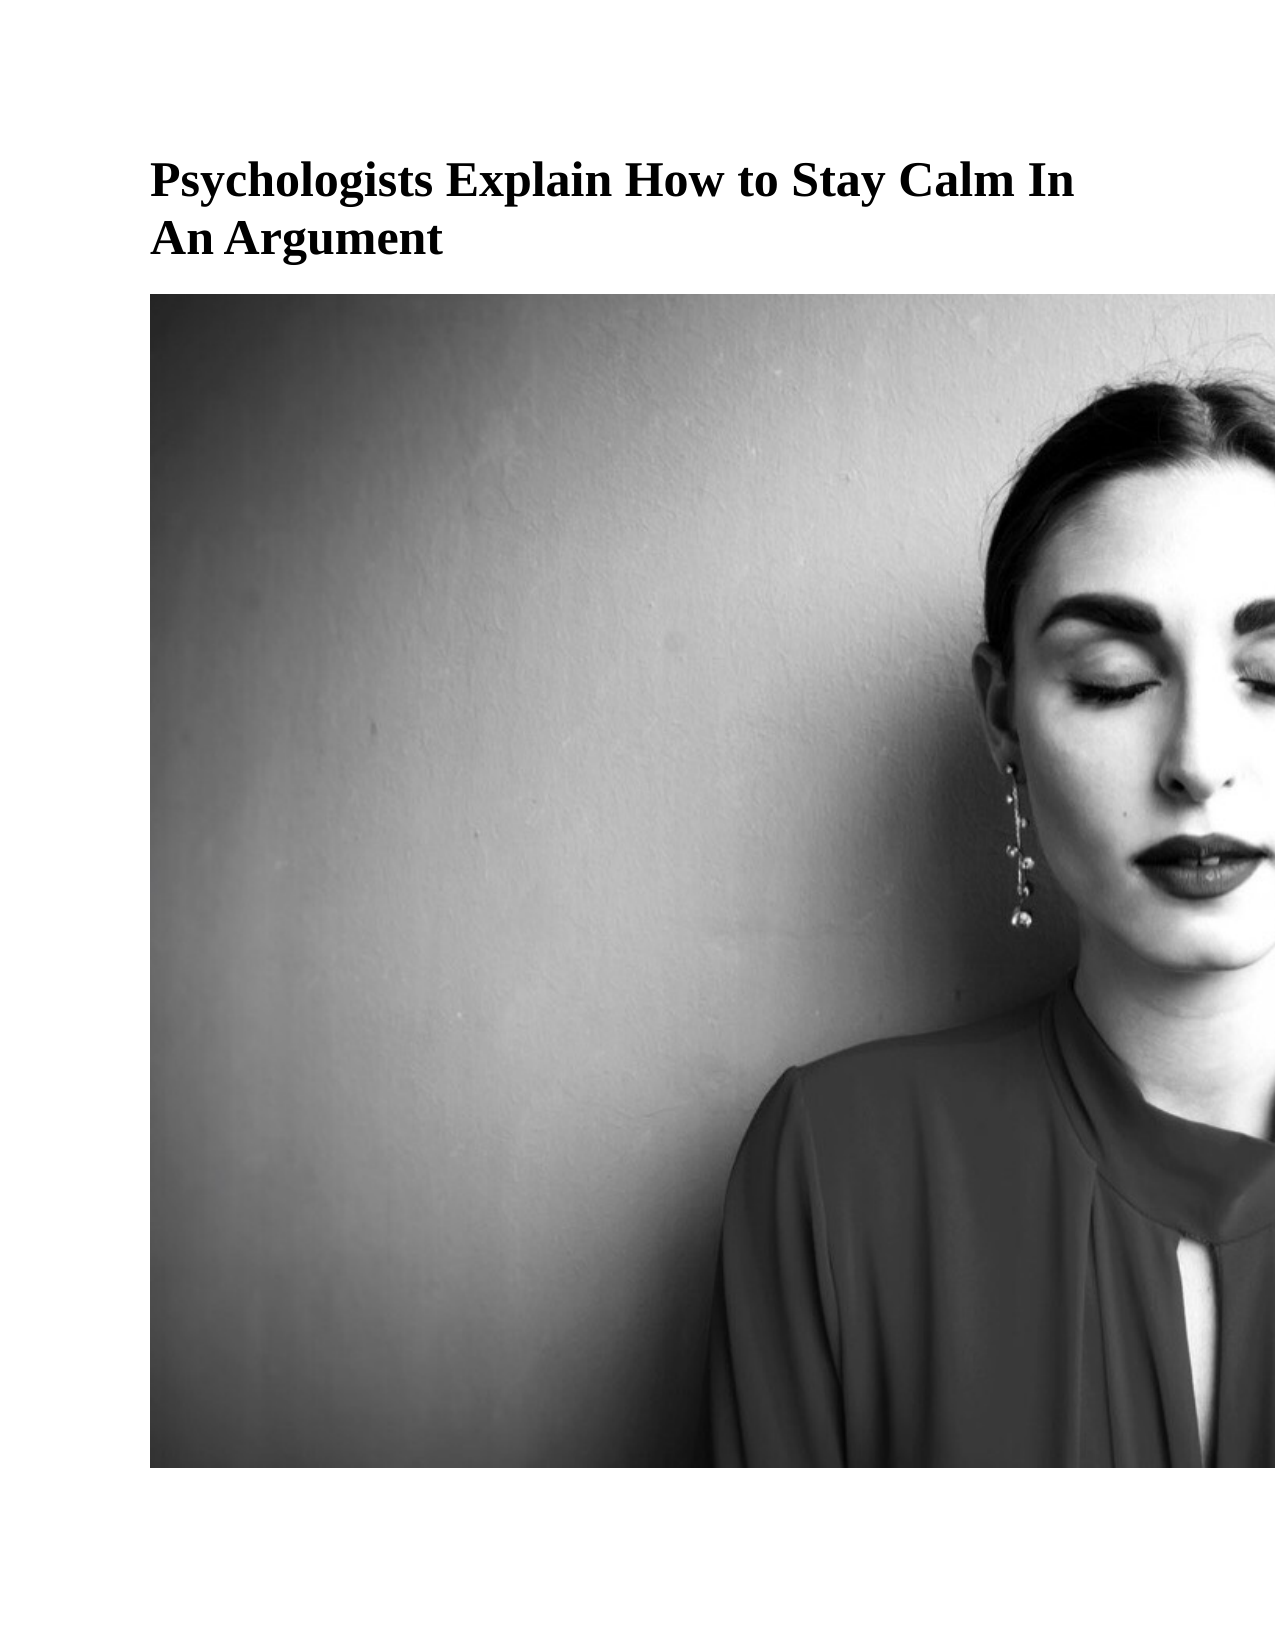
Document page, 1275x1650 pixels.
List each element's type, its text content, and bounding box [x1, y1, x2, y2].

picture [150, 294, 1275, 1468]
text Psychologists Explain How to Stay Calm In An Argument [150, 150, 1125, 265]
